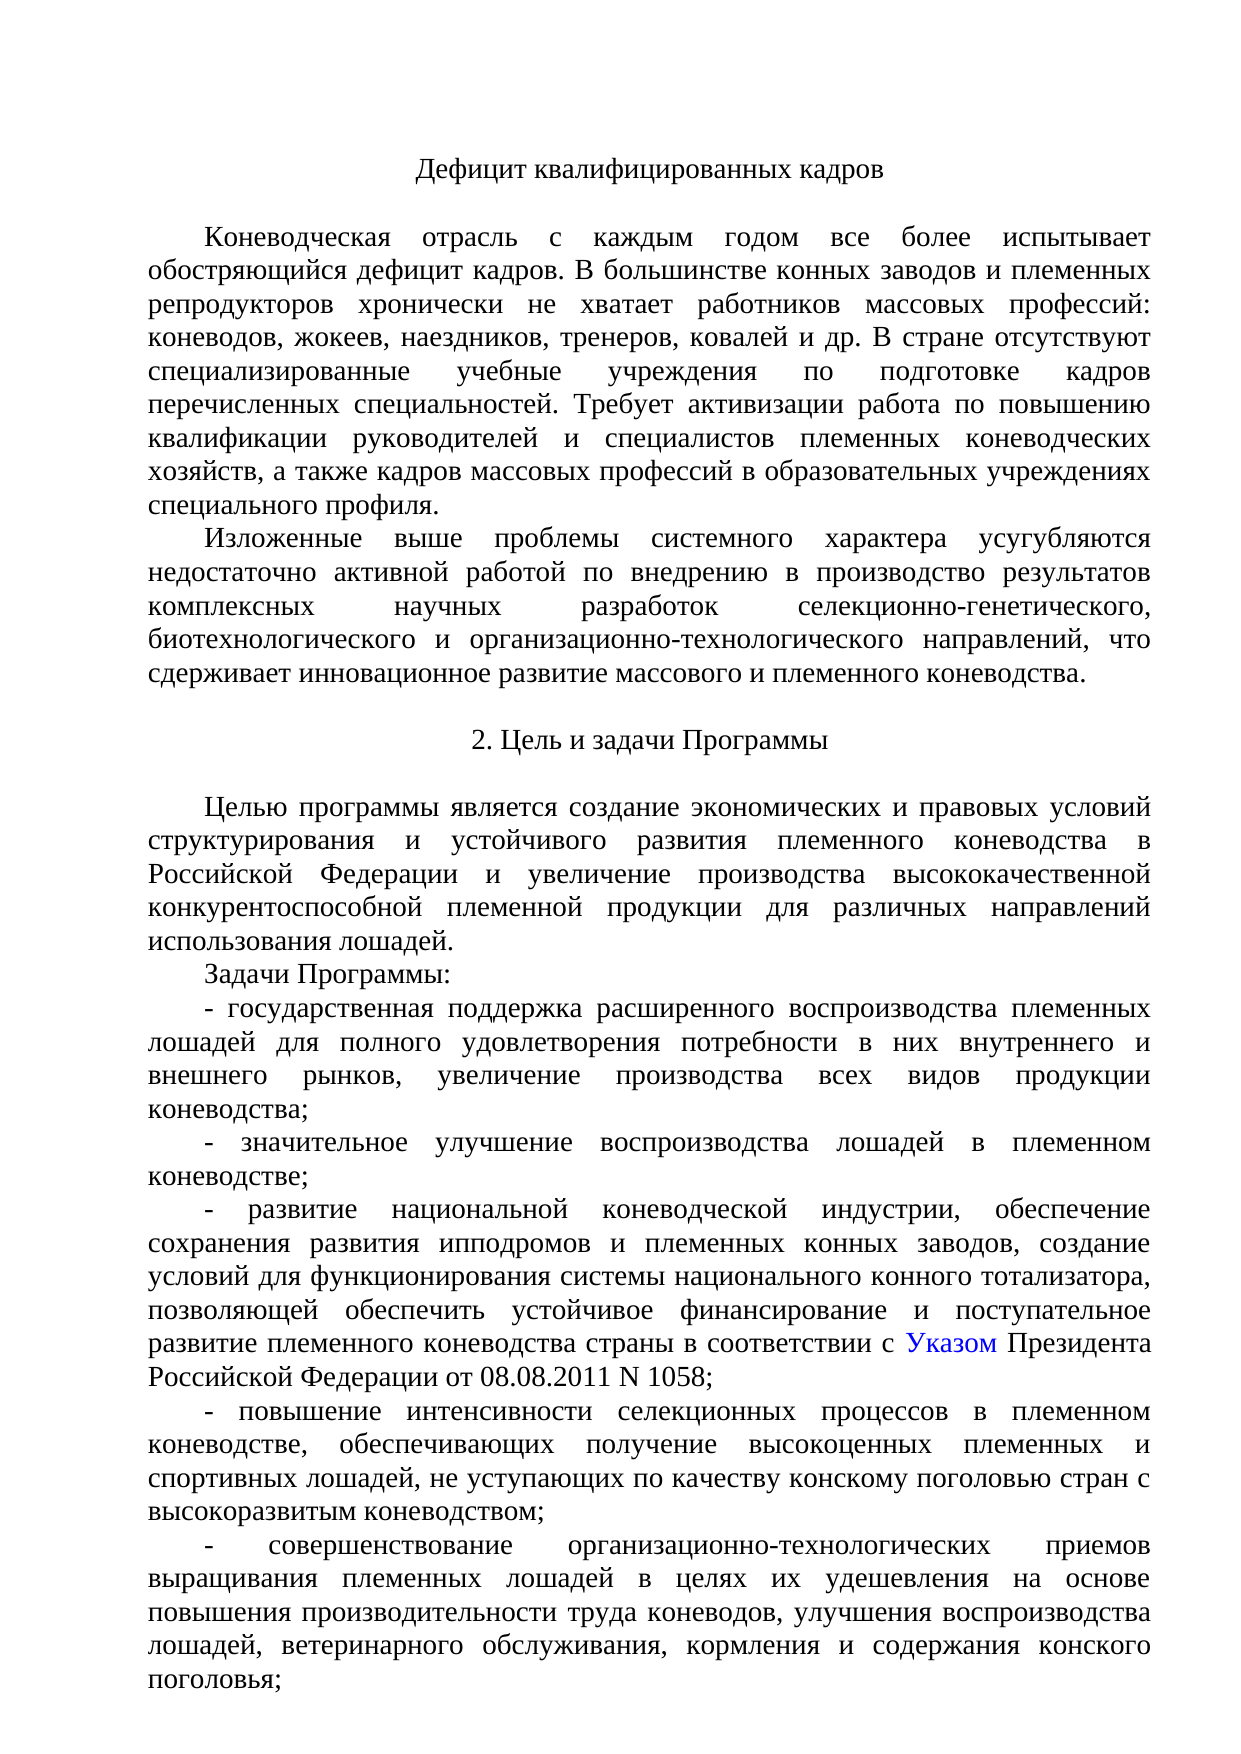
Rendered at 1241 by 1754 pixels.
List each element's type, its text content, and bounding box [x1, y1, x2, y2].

text 2. Цель и задачи Программы [148, 722, 1152, 755]
text Изложенные выше проблемы системного характера усугубляются недостаточно активной работой по внедрению в производство результатов комплексных научных разработок селекционно-генетического, биотехнологического и организационно-технологического направлений, что сдерживает инновационное развитие массового и племенного коневодства. [148, 521, 1152, 688]
text - развитие национальной коневодческой индустрии, обеспечение сохранения развития ипподромов и племенных конных заводов, создание условий для функционирования системы национального конного тотализатора, позволяющей обеспечить устойчивое финансирование и поступательное развитие племенного коневодства страны в соответствии с Указом Президента Российской Федерации от 08.08.2011 N 1058; [148, 1191, 1152, 1393]
text - совершенствование организационно-технологических приемов выращивания племенных лошадей в целях их удешевления на основе повышения производительности труда коневодов, улучшения воспроизводства лошадей, ветеринарного обслуживания, кормления и содержания конского поголовья; [148, 1527, 1152, 1694]
text Дефицит квалифицированных кадров [148, 152, 1152, 185]
text - значительное улучшение воспроизводства лошадей в племенном коневодстве; [148, 1124, 1152, 1191]
text Задачи Программы: [148, 957, 1152, 990]
text - повышение интенсивности селекционных процессов в племенном коневодстве, обеспечивающих получение высокоценных племенных и спортивных лошадей, не уступающих по качеству конскому поголовью стран с высокоразвитым коневодством; [148, 1393, 1152, 1527]
text Коневодческая отрасль с каждым годом все более испытывает обостряющийся дефицит кадров. В большинстве конных заводов и племенных репродукторов хронически не хватает работников массовых профессий: коневодов, жокеев, наездников, тренеров, ковалей и др. В стране отсутствуют специализированные учебные учреждения по подготовке кадров перечисленных специальностей. Требует активизации работа по повышению квалификации руководителей и специалистов племенных коневодческих хозяйств, а также кадров массовых профессий в образовательных учреждениях специального профиля. [148, 219, 1152, 521]
text Целью программы является создание экономических и правовых условий структурирования и устойчивого развития племенного коневодства в Российской Федерации и увеличение производства высококачественной конкурентоспособной племенной продукции для различных направлений использования лошадей. [148, 789, 1152, 957]
text - государственная поддержка расширенного воспроизводства племенных лошадей для полного удовлетворения потребности в них внутреннего и внешнего рынков, увеличение производства всех видов продукции коневодства; [148, 990, 1152, 1124]
